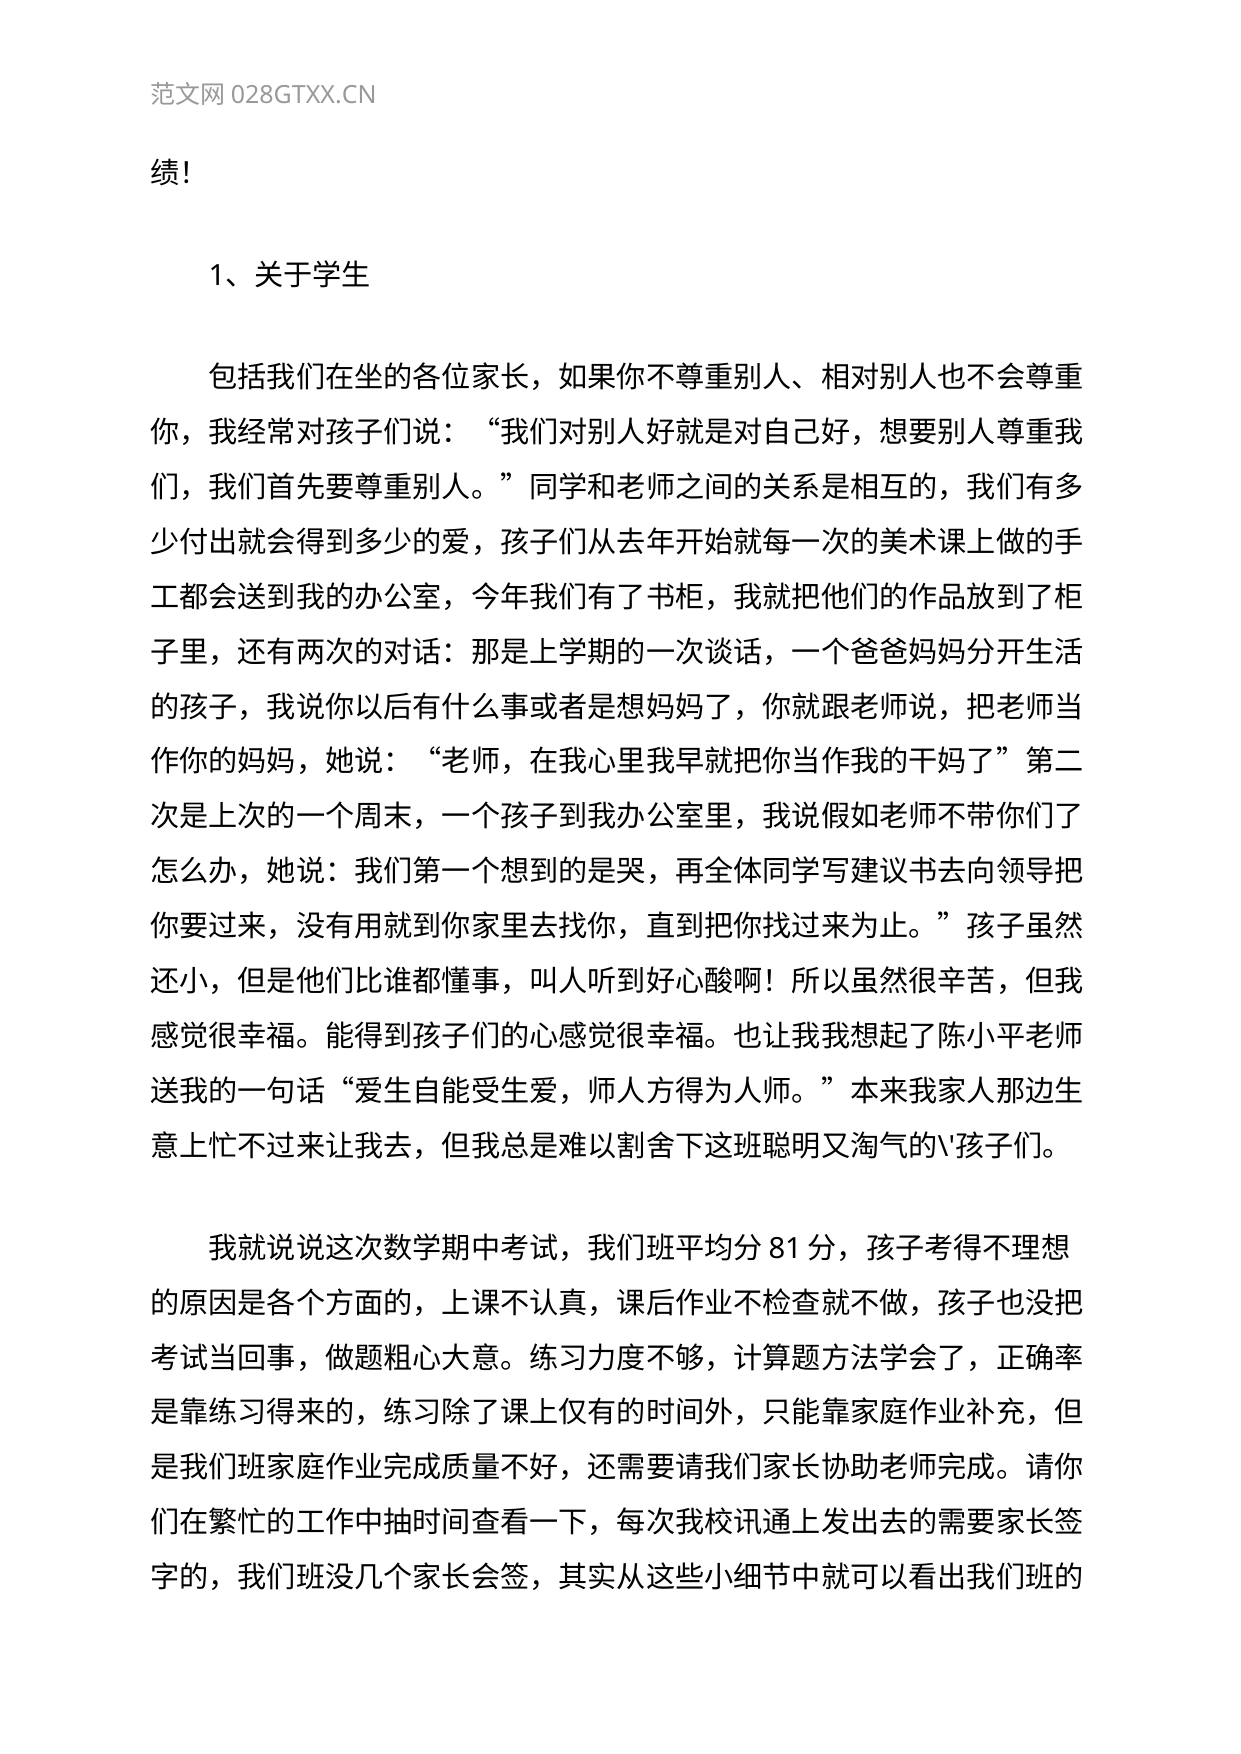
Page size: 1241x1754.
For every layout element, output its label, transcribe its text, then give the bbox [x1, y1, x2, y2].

text 1、关于学生 [150, 252, 1090, 294]
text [150, 1224, 1090, 1596]
text 包括我们在坐的各位家长，如果你不尊重别人、相对别人也不会尊重你，我经常对孩子们说：“我们对别人好就是对自己好，想要别人尊重我们，我们首先要尊重别人。”同学和老师之间的关系是相互的，我们有多少付出就会得到多少的爱，孩子们从去年开始就每一次的美术课上做的手工都会送到我的办公室，今年我们有了书柜，我就把他们的作品放到了柜子里，还有两次的对话：那是上学期的一次谈话，一个爸爸妈妈分开生活的孩子，我说你以后有什么事或者是想妈妈了，你就跟老师说，把老师当作你的妈妈，她说：“老师，在我心里我早就把你当作我的干妈了”第二次是上次的一个周末，一个孩子到我办公室里，我说假如老师不带你们了怎么办，她说：我们第一个想到的是哭，再全体同学写建议书去向领导把你要过来，没有用就到你家里去找你，直到把你找过来为止。”孩子虽然还小，但是他们比谁都懂事，叫人听到好心酸啊！所以虽然很辛苦，但我感觉很幸福。能得到孩子们的心感觉很幸福。也让我我想起了陈小平老师送我的一句话“爱生自能受生爱，师人方得为人师。”本来我家人那边生意上忙不过来让我去，但我总是难以割舍下这班聪明又淘气的\'孩子们。 [150, 354, 1090, 1165]
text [150, 150, 1090, 192]
